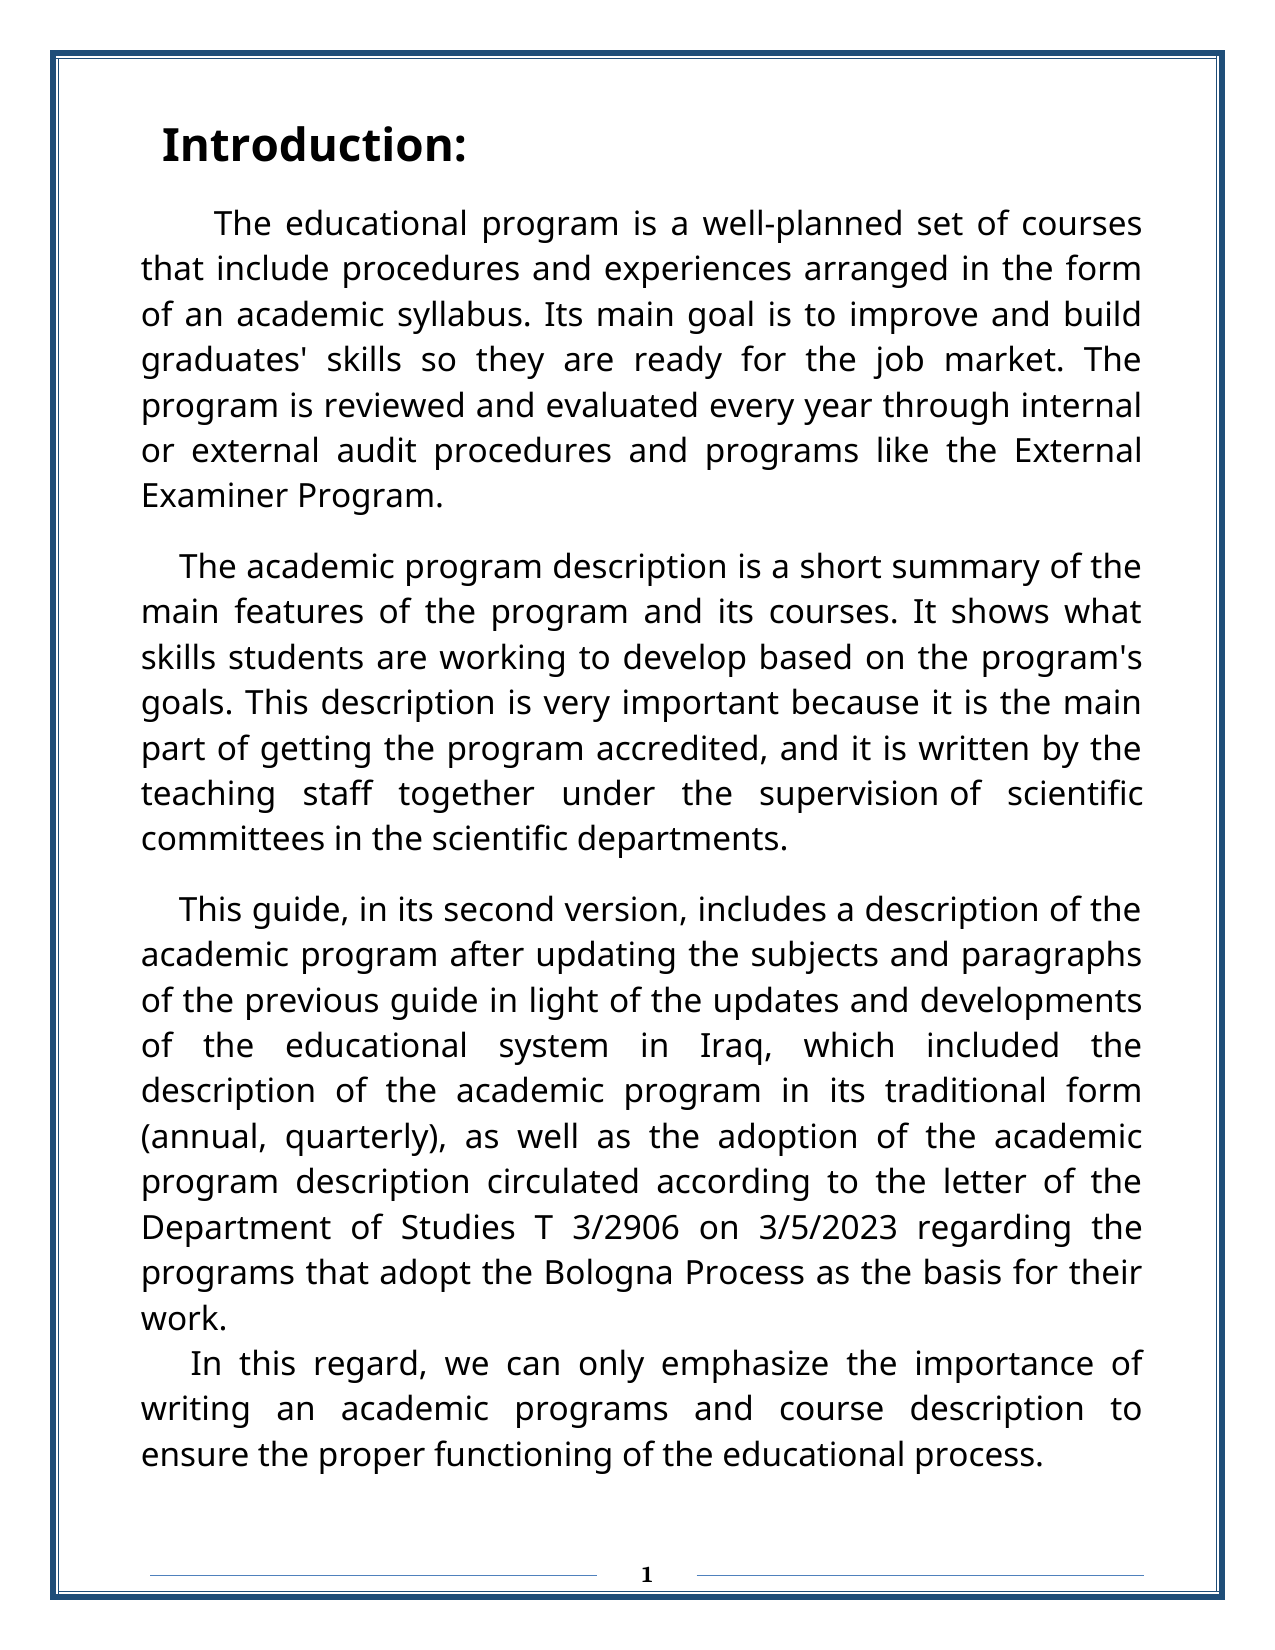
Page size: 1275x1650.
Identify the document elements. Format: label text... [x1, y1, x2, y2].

text In this regard, we can only emphasize the importance of writing an academic programs and course description to ensure the proper functioning of the educational process. [141, 1340, 1144, 1476]
text Introduction: [150, 112, 1144, 175]
text This guide, in its second version, includes a description of the academic program after updating the subjects and paragraphs of the previous guide in light of the updates and developments of the educational system in Iraq, which included the description of the academic program in its traditional form (annual, quarterly), as well as the adoption of the academic program description circulated according to the letter of the Department of Studies T 3/2906 on 3/5/2023 regarding the programs that adopt the Bologna Process as the basis for their work. [141, 886, 1144, 1340]
text The educational program is a well-planned set of courses that include procedures and experiences arranged in the form of an academic syllabus. Its main goal is to improve and build graduates' skills so they are ready for the job market. The program is reviewed and evaluated every year through internal or external audit procedures and programs like the External Examiner Program. [141, 200, 1144, 518]
text The academic program description is a short summary of the main features of the program and its courses. It shows what skills students are working to develop based on the program's goals. This description is very important because it is the main part of getting the program accredited, and it is written by the teaching staff together under the supervision of scientific committees in the scientific departments. [141, 543, 1144, 861]
